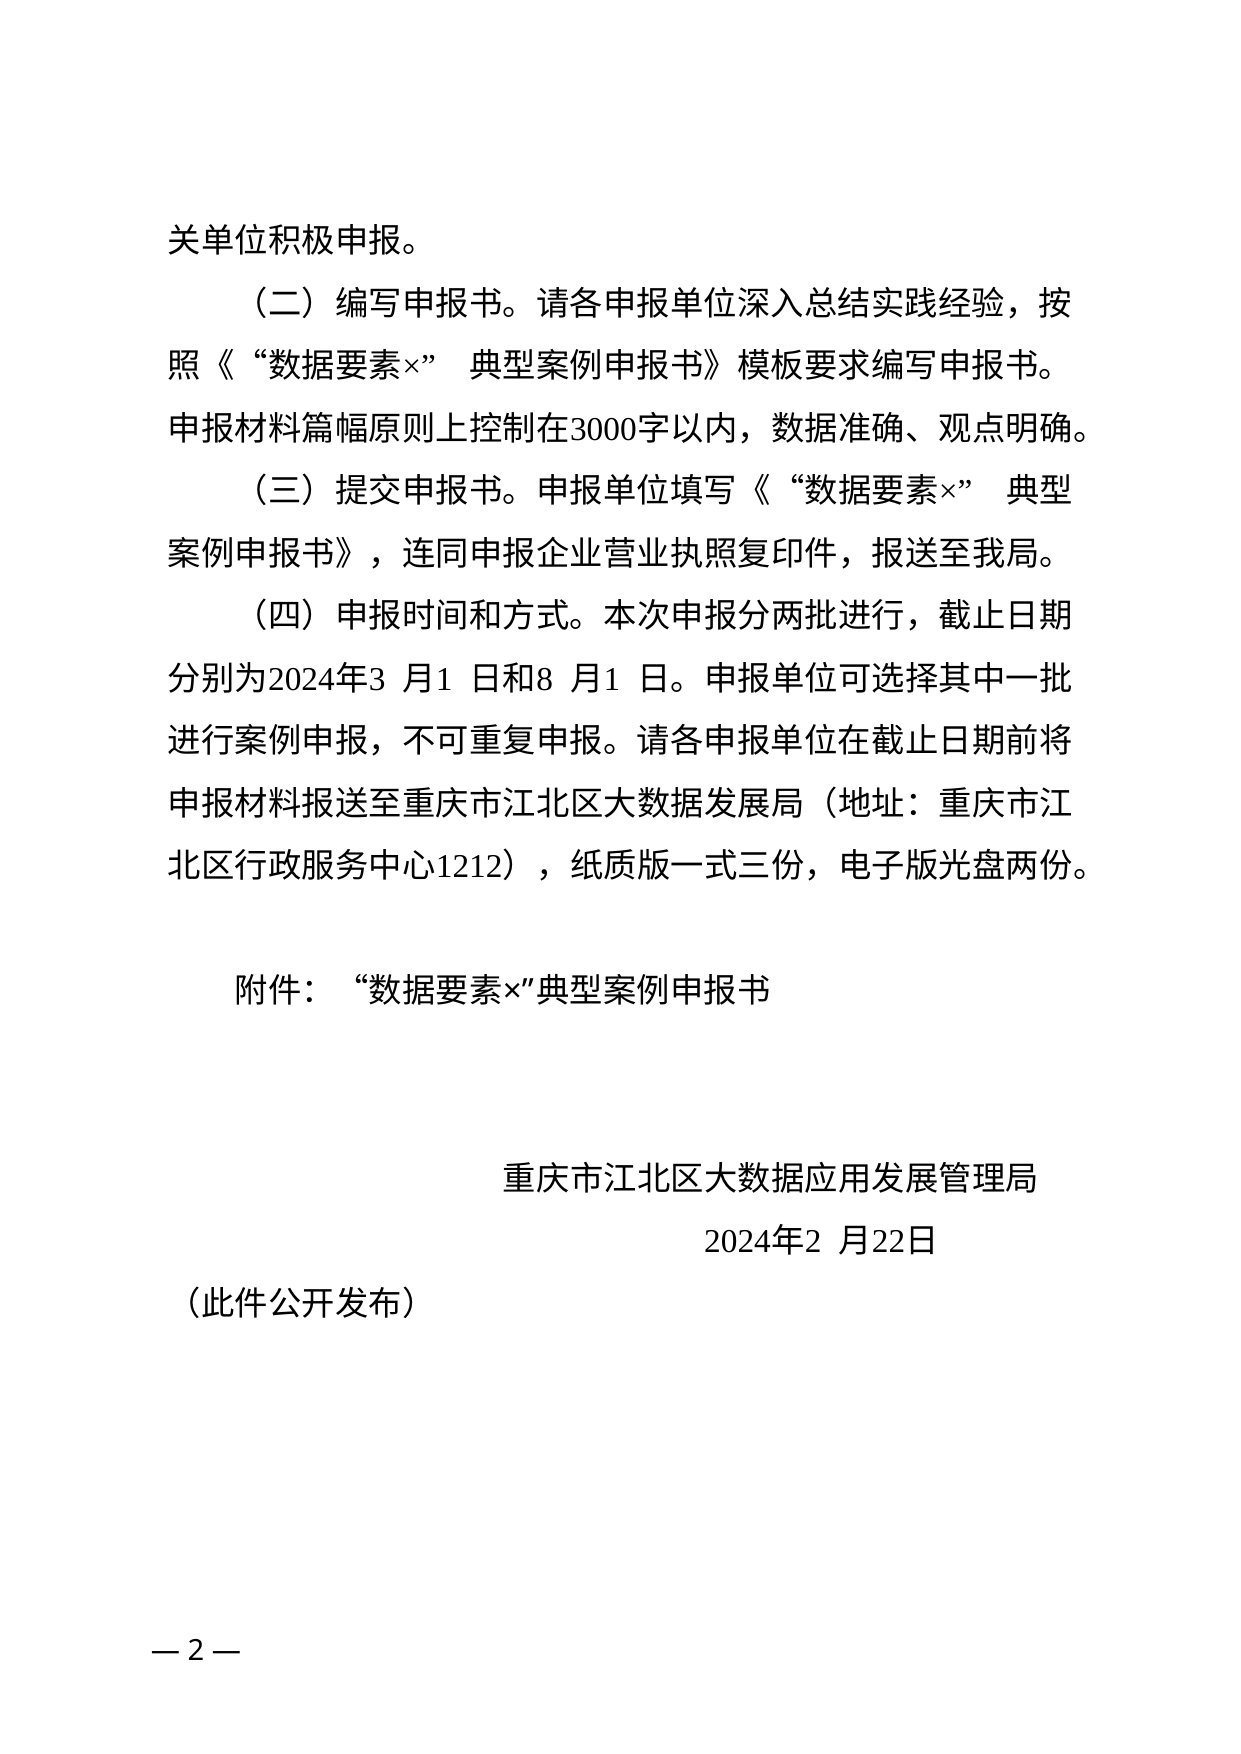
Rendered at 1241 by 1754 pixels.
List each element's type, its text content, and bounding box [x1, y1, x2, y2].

text 附件：“数据要素×”典型案例申报书 [167, 957, 1073, 1020]
text 重庆市江北区大数据应用发展管理局 [167, 1145, 1073, 1207]
text （四）申报时间和方式。本次申报分两批进行，截止日期分别为2024年3月1日和8月1日。申报单位可选择其中一批进行案例申报，不可重复申报。请各申报单位在截止日期前将申报材料报送至重庆市江北区大数据发展局（地址：重庆市江北区行政服务中心1212），纸质版一式三份，电子版光盘两份。 [167, 582, 1073, 895]
text （此件公开发布） [167, 1270, 1073, 1332]
text （二）编写申报书。请各申报单位深入总结实践经验，按照《“数据要素×”典型案例申报书》模板要求编写申报书。申报材料篇幅原则上控制在3000字以内，数据准确、观点明确。 [167, 270, 1073, 457]
text （三）提交申报书。申报单位填写《“数据要素×”典型案例申报书》，连同申报企业营业执照复印件，报送至我局。 [167, 457, 1073, 582]
text 2024年2月22日 [167, 1207, 1073, 1270]
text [167, 207, 1073, 270]
